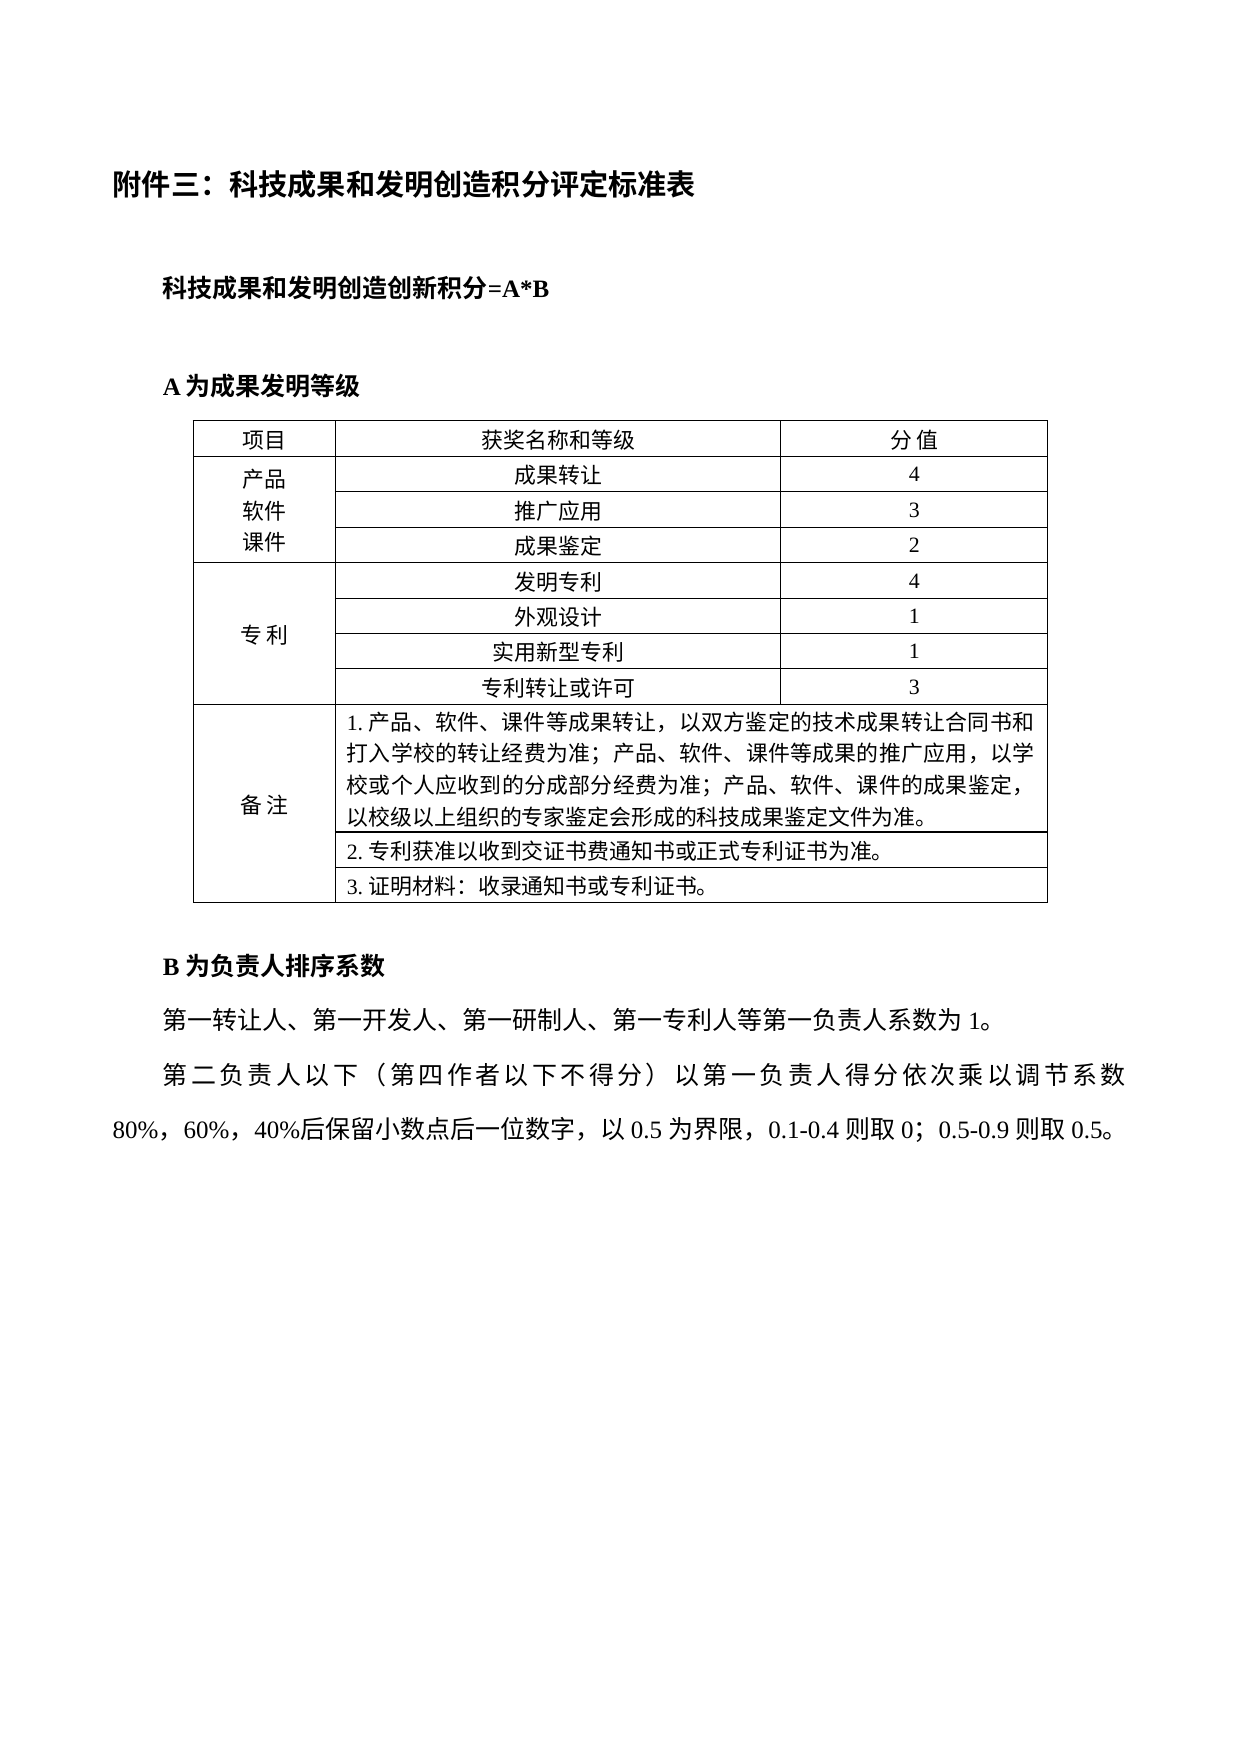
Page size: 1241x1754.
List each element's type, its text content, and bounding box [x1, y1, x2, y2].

table_cell 2 [781, 528, 1047, 562]
table_cell 备 注 [194, 705, 335, 902]
table_cell 产品 软件 课件 [194, 457, 335, 562]
table_header 获奖名称和等级 [336, 421, 780, 456]
table_cell 1 [781, 634, 1047, 668]
table_cell 发明专利 [336, 563, 780, 597]
table_header 项目 [194, 421, 335, 456]
table_cell 专利获准以收到交证书费通知书或正式专利证书为准。 [336, 833, 1047, 867]
table_cell 外观设计 [336, 599, 780, 633]
text 第一转让人、第一开发人、第一研制人、第一专利人等第一负责人系数为 1。 [112, 1001, 1128, 1037]
table_cell 3. 证明材料：收录通知书或专利证书。 [336, 868, 1047, 902]
table_cell 4 [781, 457, 1047, 491]
table_cell 专利转让或许可 [336, 669, 780, 704]
text 附件三：科技成果和发明创造积分评定标准表 [112, 162, 1128, 204]
table_header 分 值 [781, 421, 1047, 456]
table_cell 成果转让 [336, 457, 780, 491]
table_cell 4 [781, 563, 1047, 597]
table_cell 实用新型专利 [336, 634, 780, 668]
text B 为负责人排序系数 [112, 946, 1128, 983]
text 第二负责人以下（第四作者以下不得分）以第一负责人得分依次乘以调节系数 80%，60%，40%后保留小数点后一位数字，以 0.5 为界限，0.1-0.4 则取 0；0.5-0.9 则取 0.5。 [112, 1055, 1128, 1146]
text 科技成果和发明创造创新积分=A*B [112, 268, 1128, 305]
table_cell 3 [781, 669, 1047, 704]
table_cell 推广应用 [336, 492, 780, 527]
table_cell 专 利 [194, 563, 335, 704]
table_cell 1 [781, 599, 1047, 633]
table_cell 产品、软件、课件等成果转让，以双方鉴定的技术成果转让合同书和打入学校的转让经费为准；产品、软件、课件等成果的推广应用，以学校或个人应收到的分成部分经费为准；产品、软件、课件的成果鉴定，以校级以上组织的专家鉴定会形成的科技成果鉴定文件为准。 [336, 705, 1047, 831]
table_cell 3 [781, 492, 1047, 527]
text A 为成果发明等级 [112, 366, 1128, 402]
table_cell 成果鉴定 [336, 528, 780, 562]
